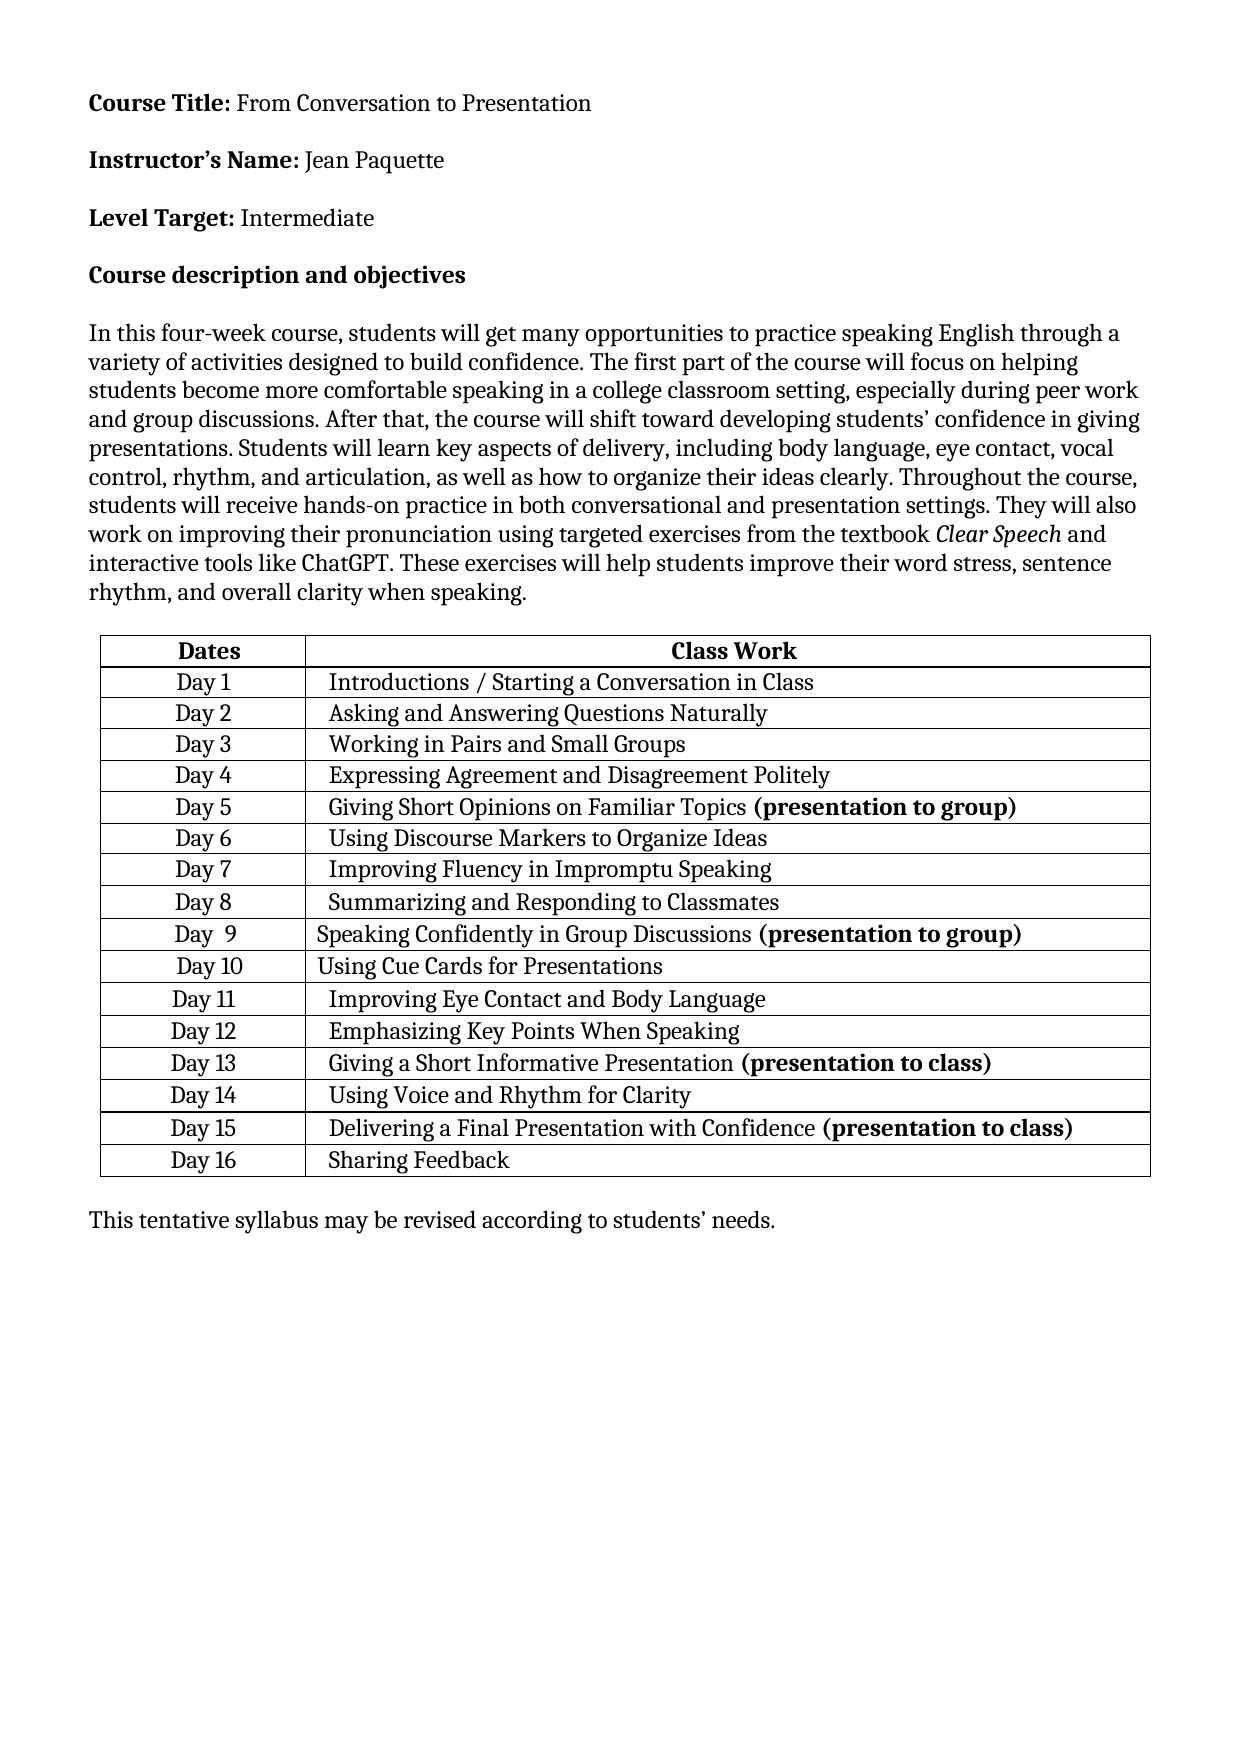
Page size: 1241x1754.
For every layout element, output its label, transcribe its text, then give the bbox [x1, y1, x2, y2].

table_cell Using Voice and Rhythm for Clarity [306, 1080, 1150, 1111]
text Instructor’s Name: Jean Paquette [89, 146, 1152, 175]
table_header Dates [101, 636, 305, 666]
table_cell Summarizing and Responding to Classmates [306, 886, 1150, 918]
table_cell Day 9 [101, 919, 305, 950]
table_cell Asking and Answering Questions Naturally [306, 698, 1150, 728]
table_cell Day 11 [101, 983, 305, 1014]
table_cell Using Discourse Markers to Organize Ideas [306, 824, 1150, 853]
table_cell Delivering a Final Presentation with Confidence (presentation to class) [306, 1113, 1150, 1144]
table_cell Day 10 [101, 951, 305, 982]
table_cell Day 15 [101, 1113, 305, 1144]
table_cell Day 7 [101, 854, 305, 885]
text This tentative syllabus may be revised according to students’ needs. [89, 1206, 1152, 1234]
table_cell Day 2 [101, 698, 305, 728]
table_cell Speaking Confidently in Group Discussions (presentation to group) [306, 919, 1150, 950]
table_cell Day 14 [101, 1080, 305, 1111]
table_cell Emphasizing Key Points When Speaking [306, 1016, 1150, 1047]
table_cell Day 4 [101, 761, 305, 791]
table_cell Day 3 [101, 729, 305, 759]
table_cell Improving Fluency in Impromptu Speaking [306, 854, 1150, 885]
table_cell Day 12 [101, 1016, 305, 1047]
text In this four-week course, students will get many opportunities to practice speaking English through a variety of activities designed to build confidence. The first part of the course will focus on helping students become more comfortable speaking in a college classroom setting, especially during peer work and group discussions. After that, the course will shift toward developing students’ confidence in giving presentations. Students will learn key aspects of delivery, including body language, eye contact, vocal control, rhythm, and articulation, as well as how to organize their ideas clearly. Throughout the course, students will receive hands-on practice in both conversational and presentation settings. They will also work on improving their pronunciation using targeted exercises from the textbook Clear Speech and interactive tools like ChatGPT. These exercises will help students improve their word stress, sentence rhythm, and overall clarity when speaking. [89, 319, 1152, 606]
table_cell Introductions / Starting a Conversation in Class [306, 668, 1150, 697]
table_cell Working in Pairs and Small Groups [306, 729, 1150, 759]
text Course description and objectives [89, 261, 1152, 290]
table_cell Day 13 [101, 1048, 305, 1079]
table_cell Improving Eye Contact and Body Language [306, 983, 1150, 1014]
table_cell Day 6 [101, 824, 305, 853]
text Level Target: Intermediate [89, 204, 1152, 232]
table_cell Sharing Feedback [306, 1145, 1150, 1176]
table_cell Day 16 [101, 1145, 305, 1176]
table_cell Day 8 [101, 886, 305, 918]
table_cell Giving a Short Informative Presentation (presentation to class) [306, 1048, 1150, 1079]
table_cell Day 1 [101, 668, 305, 697]
table_cell Day 5 [101, 792, 305, 823]
table_header Class Work [306, 636, 1150, 666]
table_cell Giving Short Opinions on Familiar Topics (presentation to group) [306, 792, 1150, 823]
text Course Title: From Conversation to Presentation [89, 89, 1152, 117]
table_cell Expressing Agreement and Disagreement Politely [306, 761, 1150, 791]
table_cell Using Cue Cards for Presentations [306, 951, 1150, 982]
